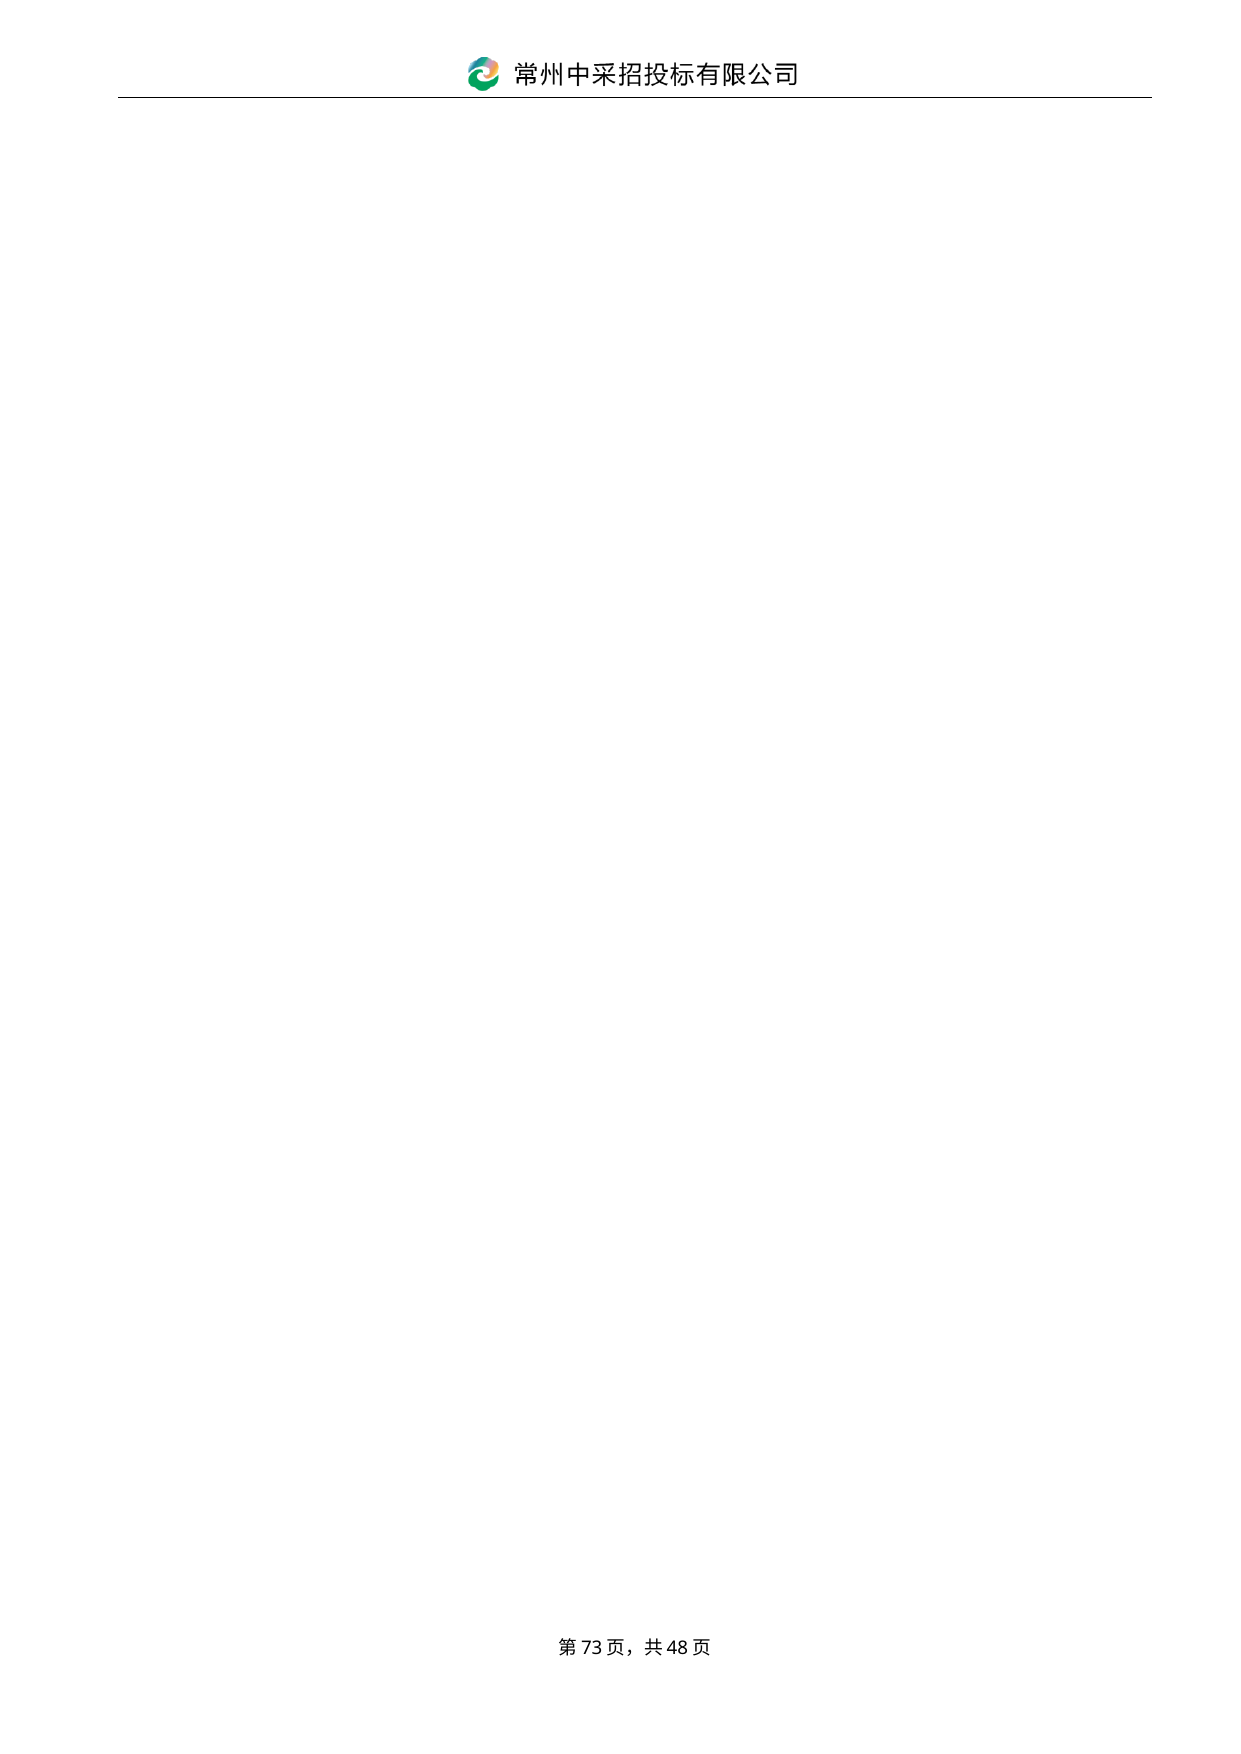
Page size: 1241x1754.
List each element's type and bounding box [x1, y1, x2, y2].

picture [468, 57, 800, 91]
